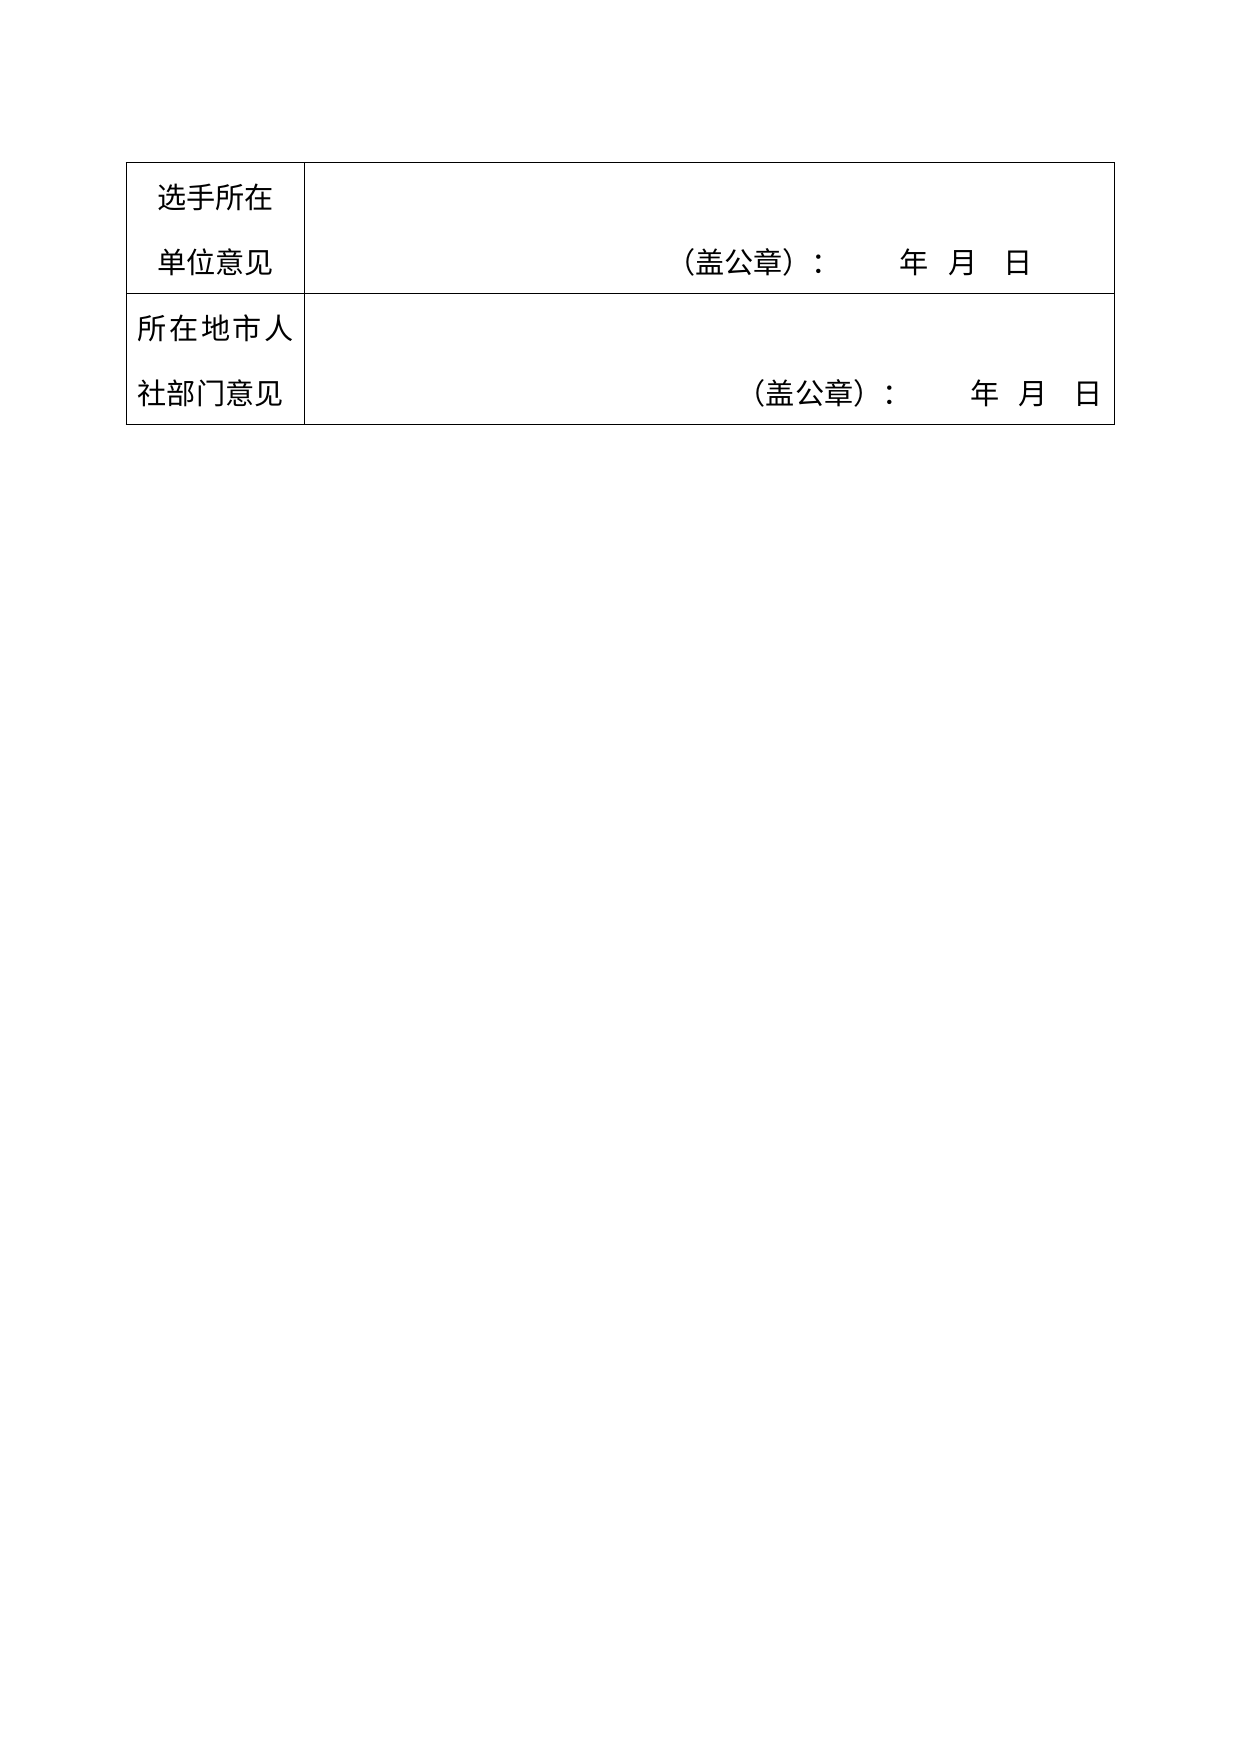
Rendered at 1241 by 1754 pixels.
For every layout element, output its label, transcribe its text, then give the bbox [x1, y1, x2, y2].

table_cell （盖公章）： 年 月 日 [305, 294, 1114, 424]
table_cell 所在地市人社部门意见 [127, 294, 304, 424]
table_cell （盖公章）： 年 月 日 [305, 163, 1114, 293]
table_cell 选手所在 单位意见 [127, 163, 304, 293]
